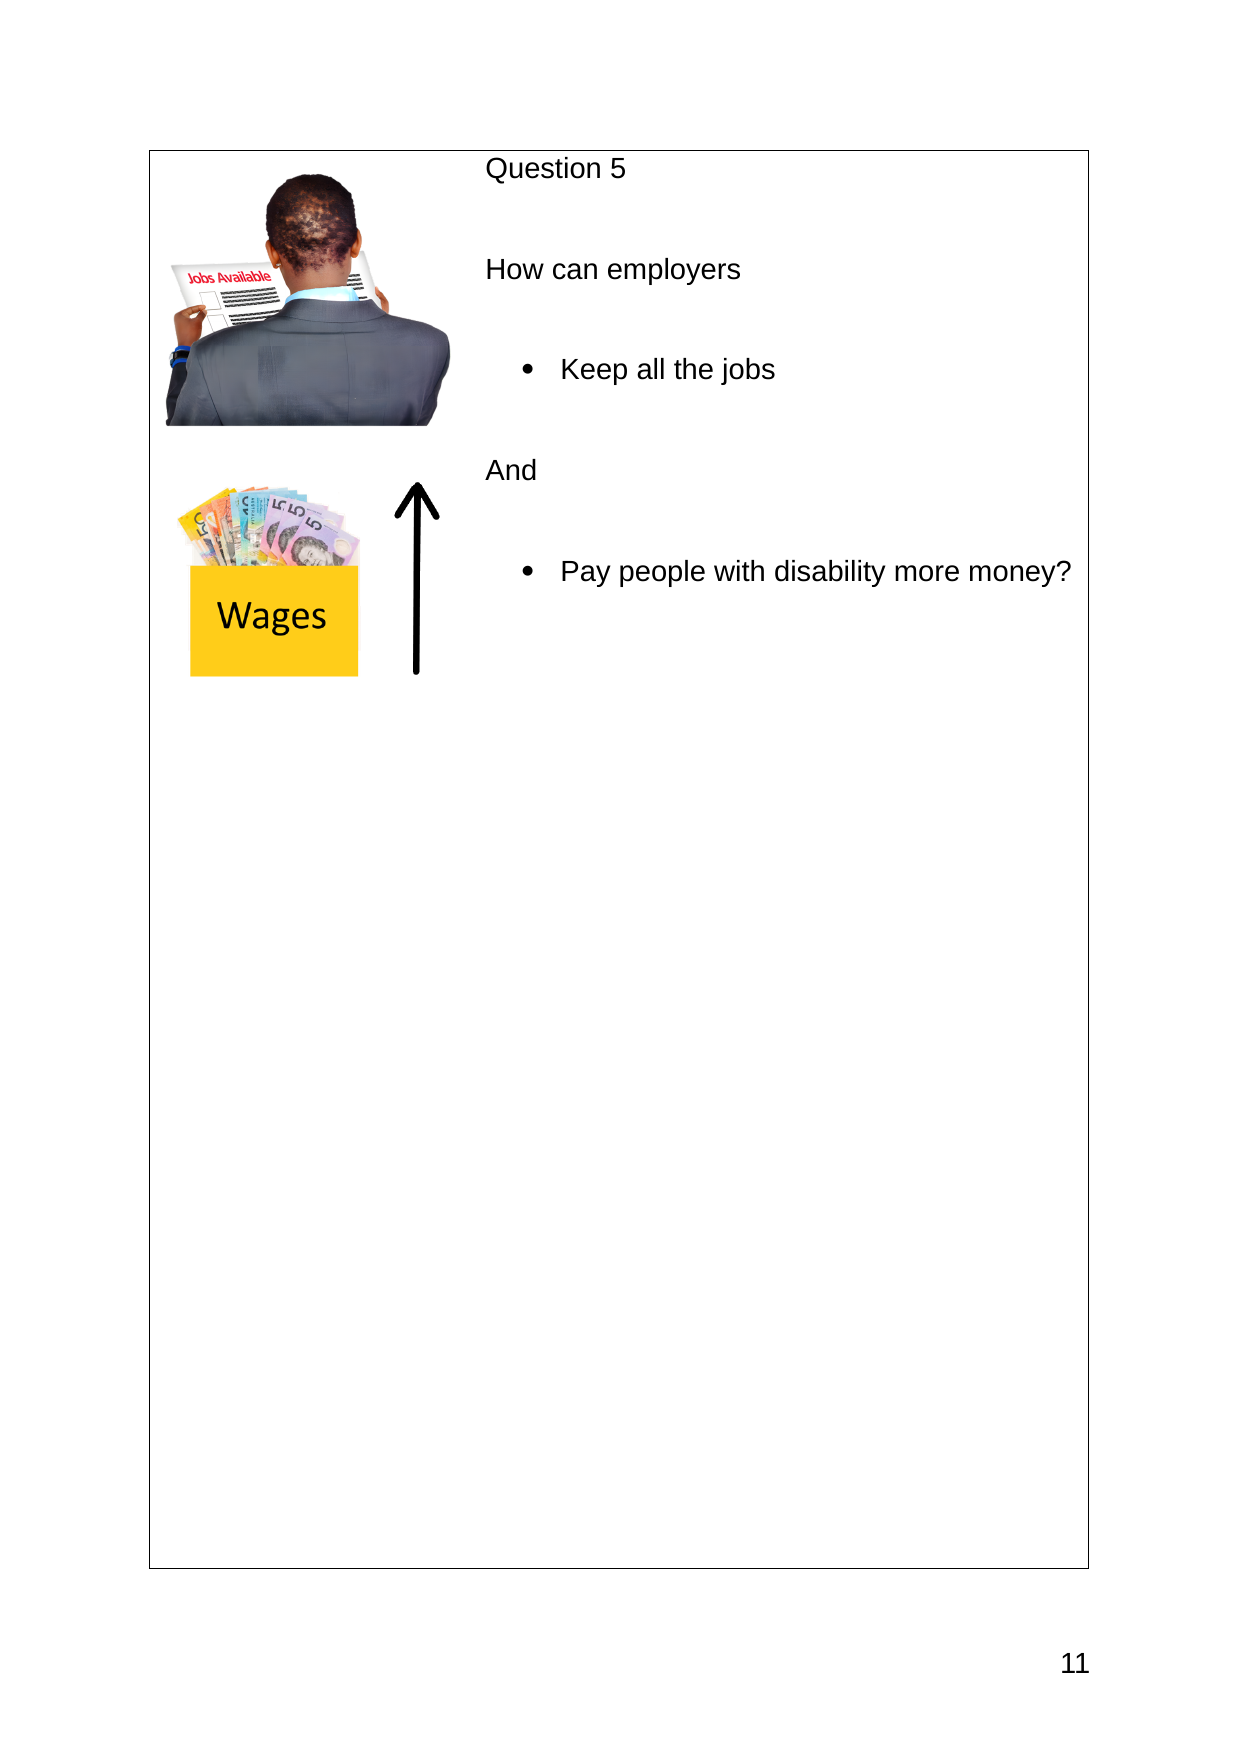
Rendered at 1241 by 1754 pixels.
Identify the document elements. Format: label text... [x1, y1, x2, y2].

picture [160, 462, 453, 717]
table_cell Question 5 How can employers Keep all the jobs And Pay people with disability more money? [474, 151, 1088, 1567]
picture [160, 151, 453, 444]
table_cell [150, 151, 474, 1567]
